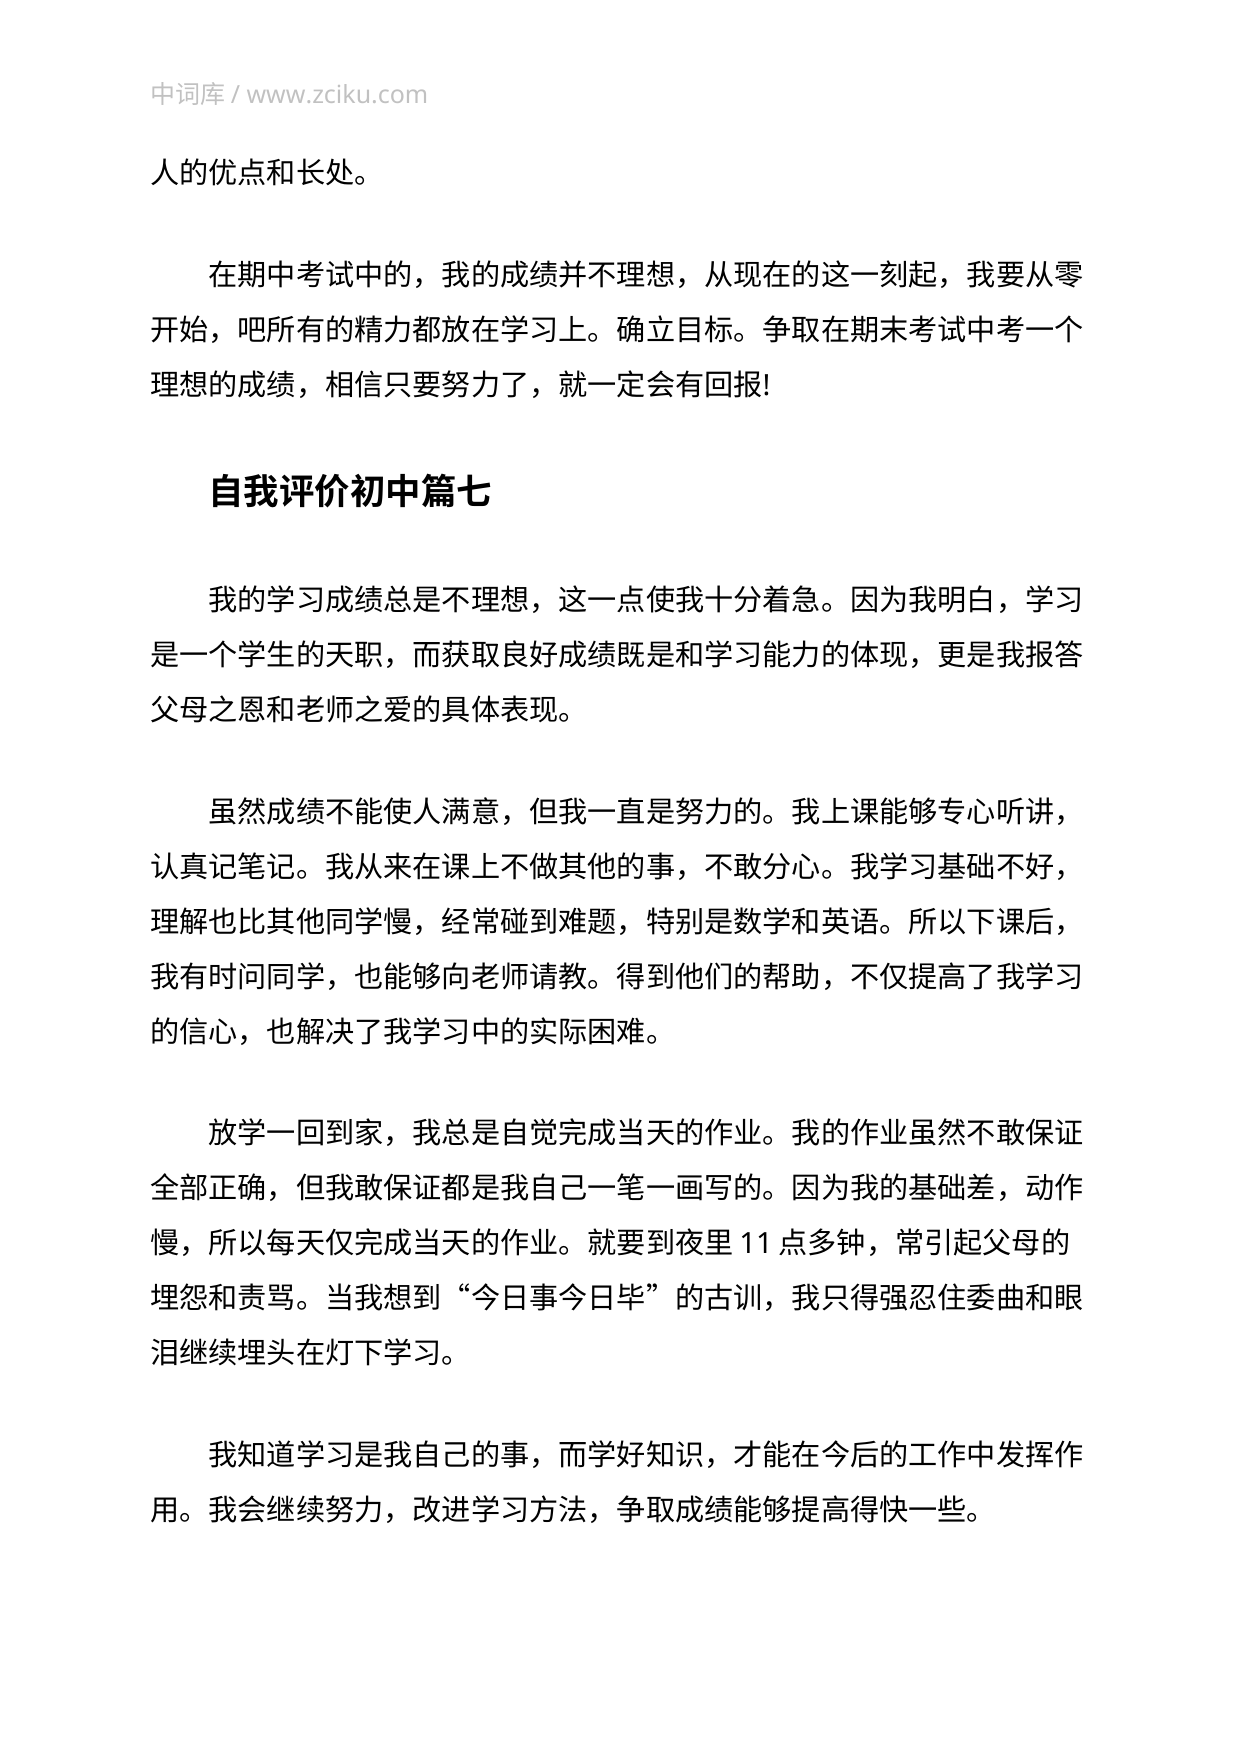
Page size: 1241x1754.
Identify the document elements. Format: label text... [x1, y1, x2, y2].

text 虽然成绩不能使人满意，但我一直是努力的。我上课能够专心听讲，认真记笔记。我从来在课上不做其他的事，不敢分心。我学习基础不好，理解也比其他同学慢，经常碰到难题，特别是数学和英语。所以下课后，我有时问同学，也能够向老师请教。得到他们的帮助，不仅提高了我学习的信心，也解决了我学习中的实际困难。 [150, 788, 1090, 1050]
text 我的学习成绩总是不理想，这一点使我十分着急。因为我明白，学习是一个学生的天职，而获取良好成绩既是和学习能力的体现，更是我报答父母之恩和老师之爱的具体表现。 [150, 577, 1090, 729]
text 我知道学习是我自己的事，而学好知识，才能在今后的工作中发挥作用。我会继续努力，改进学习方法，争取成绩能够提高得快一些。 [150, 1431, 1090, 1528]
text 自我评价初中篇七 [150, 463, 1090, 515]
text 在期中考试中的，我的成绩并不理想，从现在的这一刻起，我要从零开始，吧所有的精力都放在学习上。确立目标。争取在期末考试中考一个理想的成绩，相信只要努力了，就一定会有回报! [150, 252, 1090, 404]
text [150, 150, 1090, 192]
text 放学一回到家，我总是自觉完成当天的作业。我的作业虽然不敢保证全部正确，但我敢保证都是我自己一笔一画写的。因为我的基础差，动作慢，所以每天仅完成当天的作业。就要到夜里11点多钟，常引起父母的埋怨和责骂。当我想到“今日事今日毕”的古训，我只得强忍住委曲和眼泪继续埋头在灯下学习。 [150, 1110, 1090, 1372]
